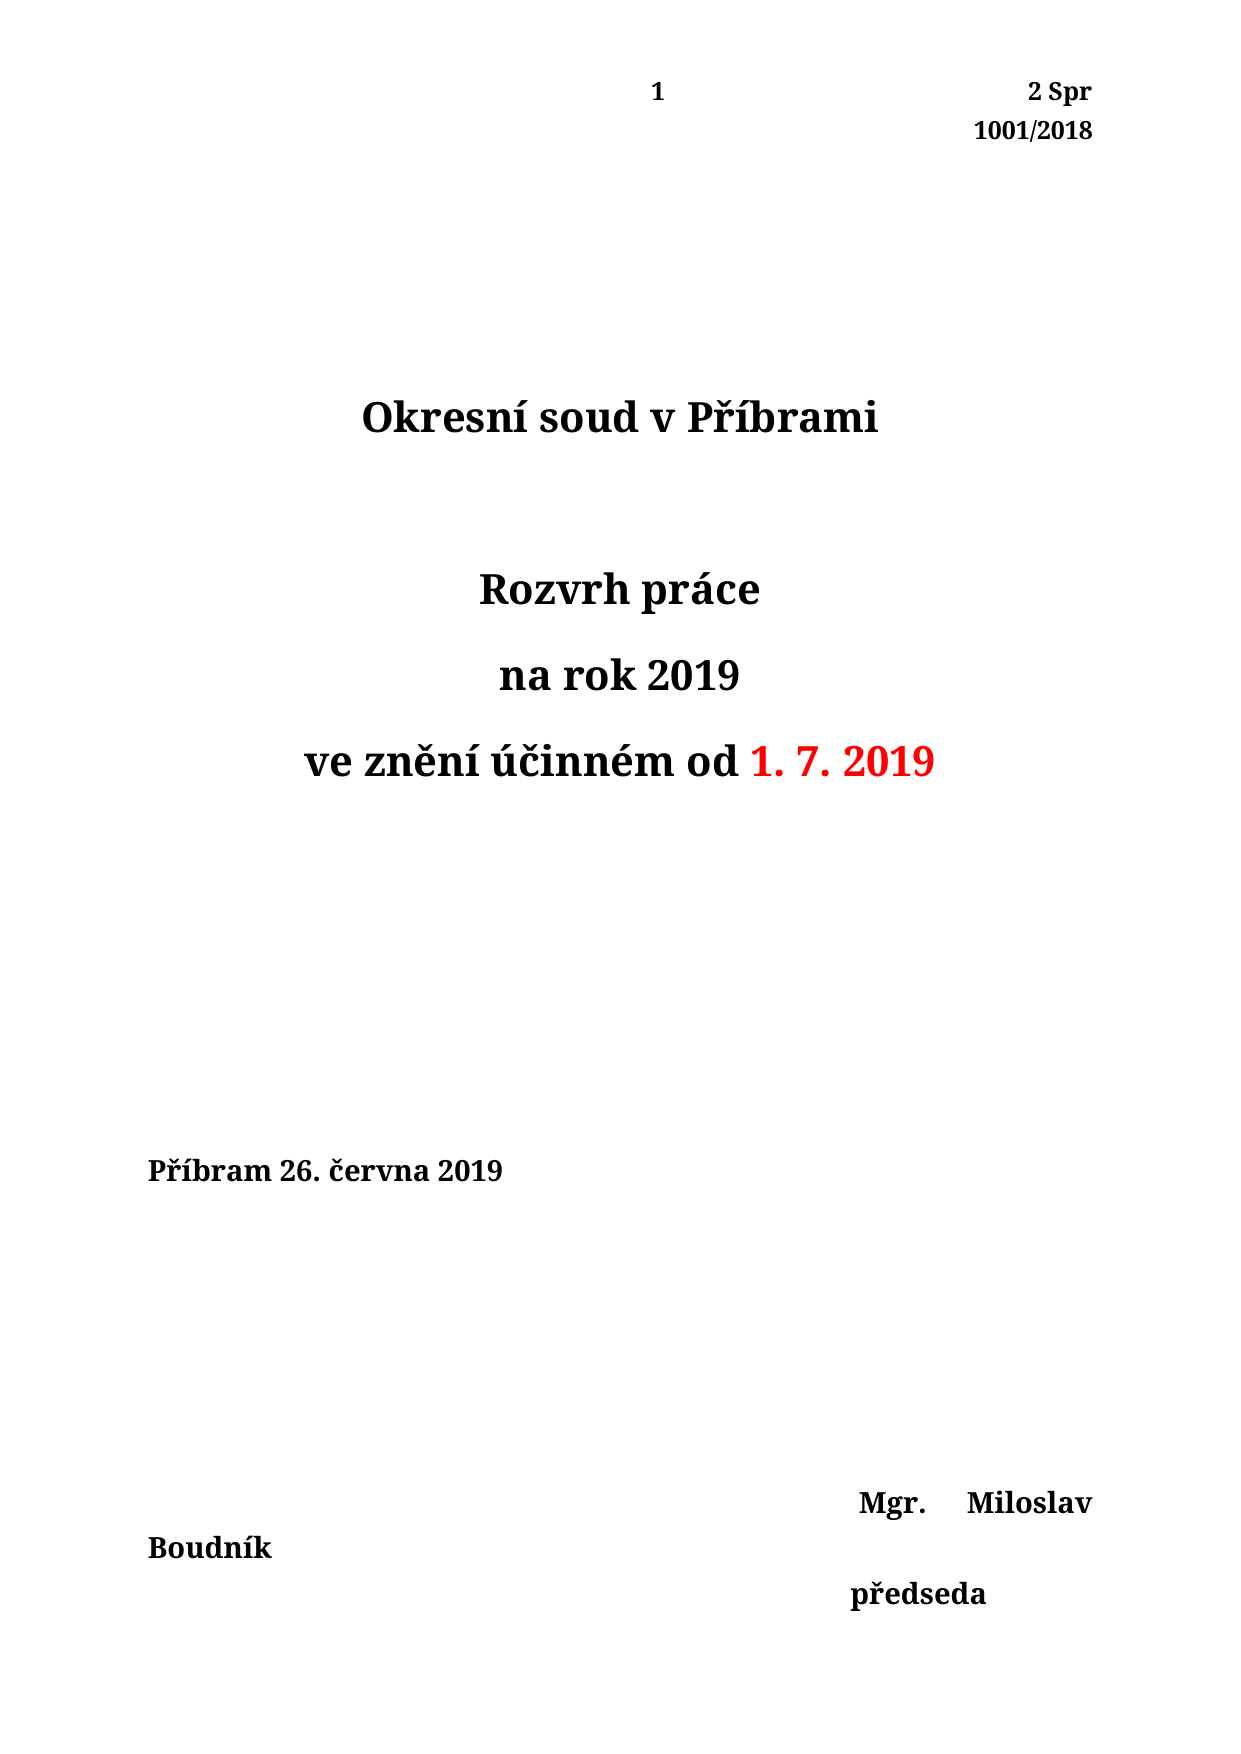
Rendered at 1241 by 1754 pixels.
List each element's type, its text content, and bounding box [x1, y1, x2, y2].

text Rozvrh práce [148, 559, 1093, 616]
text předseda [148, 1573, 1093, 1613]
text Okresní soud v Příbrami [148, 387, 1093, 444]
text Příbram 26. června 2019 [148, 1150, 1093, 1189]
text Mgr. Miloslav Boudník [148, 1482, 1093, 1567]
text ve znění účinném od 1. 7. 2019 [148, 732, 1093, 788]
text na rok 2019 [148, 646, 1093, 702]
